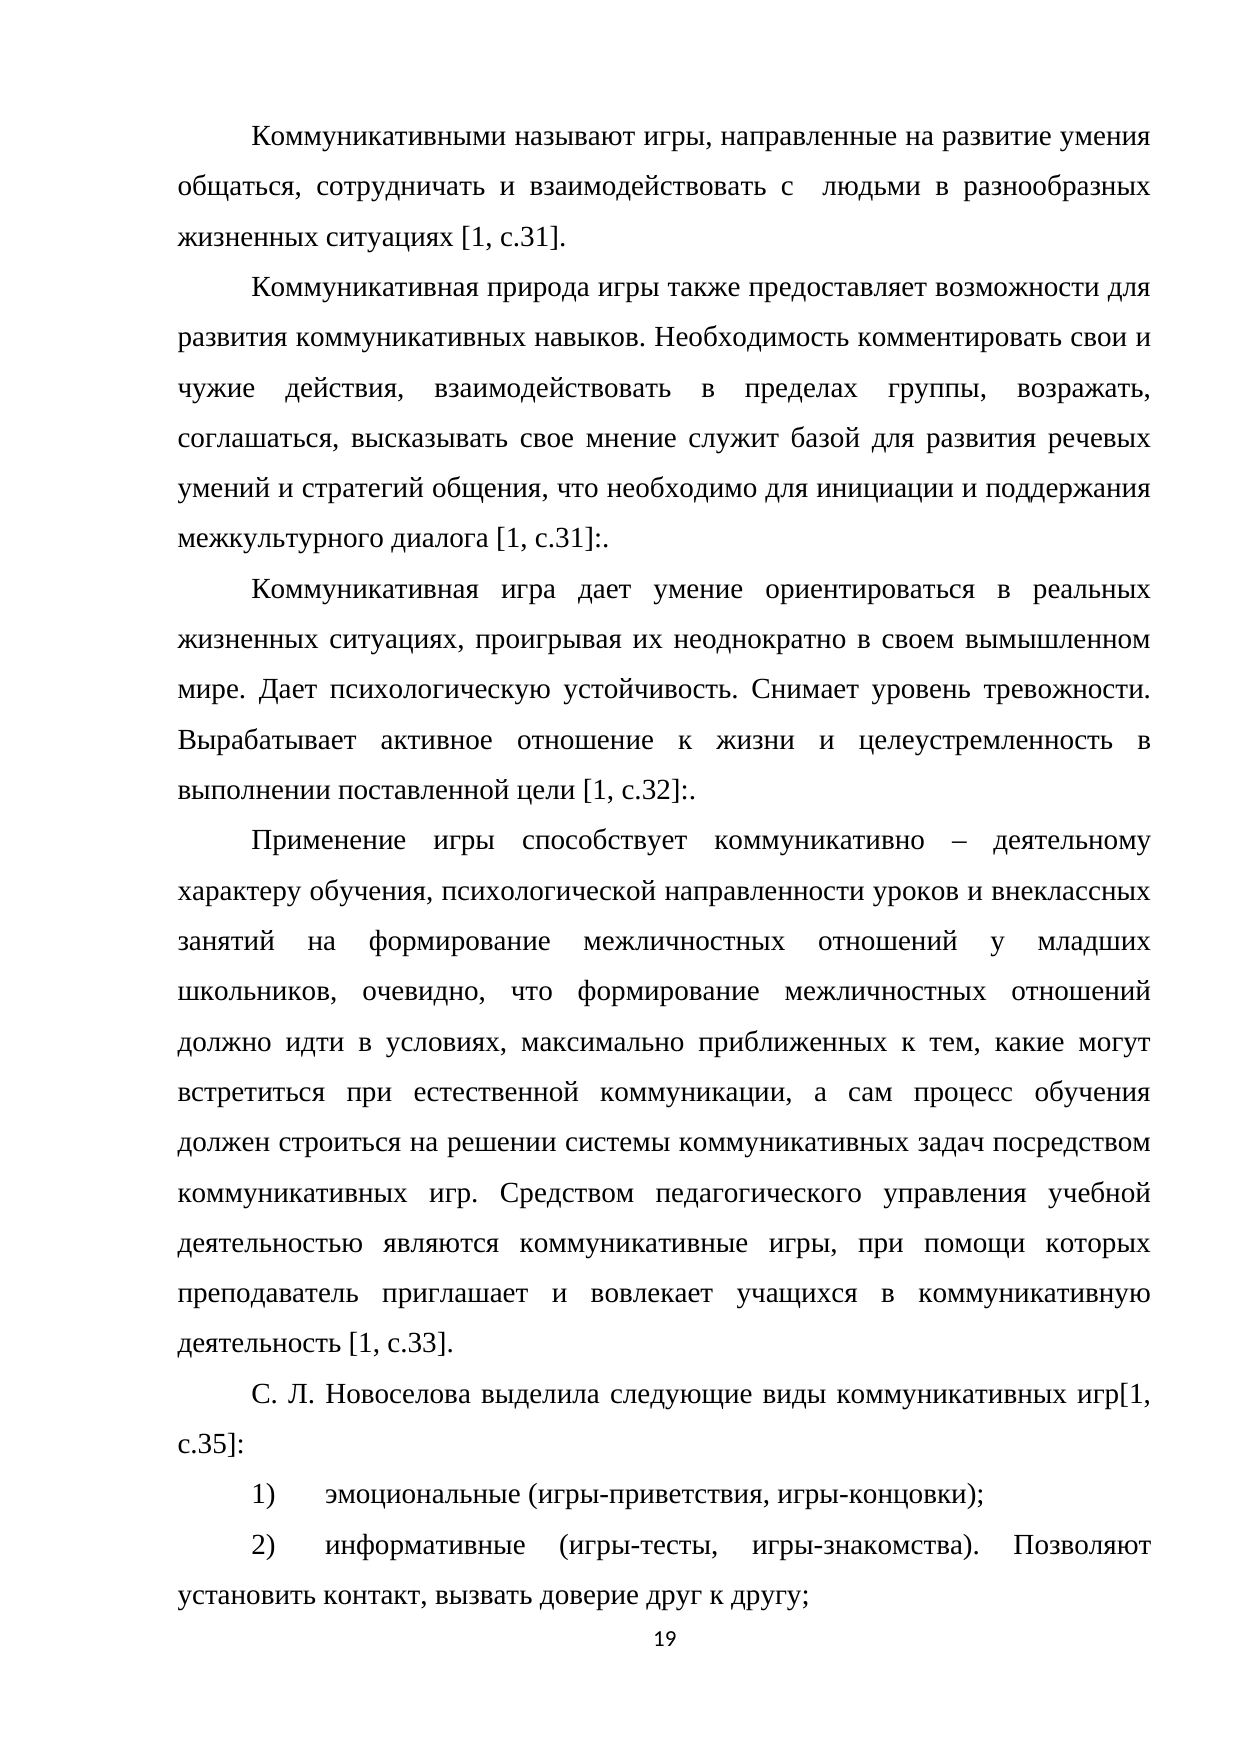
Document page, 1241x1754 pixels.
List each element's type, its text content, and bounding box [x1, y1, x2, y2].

text С. Л. Новоселова выделила следующие виды коммуникативных игр[1, c.35]: [177, 1376, 1152, 1460]
text Применение игры способствует коммуникативно – деятельному характеру обучения, психологической направленности уроков и внеклассных занятий на формирование межличностных отношений у младших школьников, очевидно, что формирование межличностных отношений должно идти в условиях, максимально приближенных к тем, какие могут встретиться при естественной коммуникации, а сам процесс обучения должен строиться на решении системы коммуникативных задач посредством коммуникативных игр. Средством педагогического управления учебной деятельностью являются коммуникативные игры, при помощи которых преподаватель приглашает и вовлекает учащихся в коммуникативную деятельность [1, c.33]. [177, 822, 1152, 1359]
text Коммуникативными называют игры, направленные на развитие умения общаться, сотрудничать и взаимодействовать с людьми в разнообразных жизненных ситуациях [1, c.31]. [177, 118, 1152, 252]
list информативные (игры-тесты, игры-знакомства). Позволяют установить контакт, вызвать доверие друг к другу; [177, 1527, 1152, 1611]
list эмоциональные (игры-приветствия, игры-концовки); [177, 1477, 1152, 1510]
text Коммуникативная природа игры также предоставляет возможности для развития коммуникативных навыков. Необходимость комментировать свои и чужие действия, взаимодействовать в пределах группы, возражать, соглашаться, высказывать свое мнение служит базой для развития речевых умений и стратегий общения, что необходимо для инициации и поддержания межкультурного диалога [1, c.31]:. [177, 269, 1152, 554]
text Коммуникативная игра дает умение ориентироваться в реальных жизненных ситуациях, проигрывая их неоднократно в своем вымышленном мире. Дает психологическую устойчивость. Снимает уровень тревожности. Вырабатывает активное отношение к жизни и целеустремленность в выполнении поставленной цели [1, c.32]:. [177, 571, 1152, 806]
